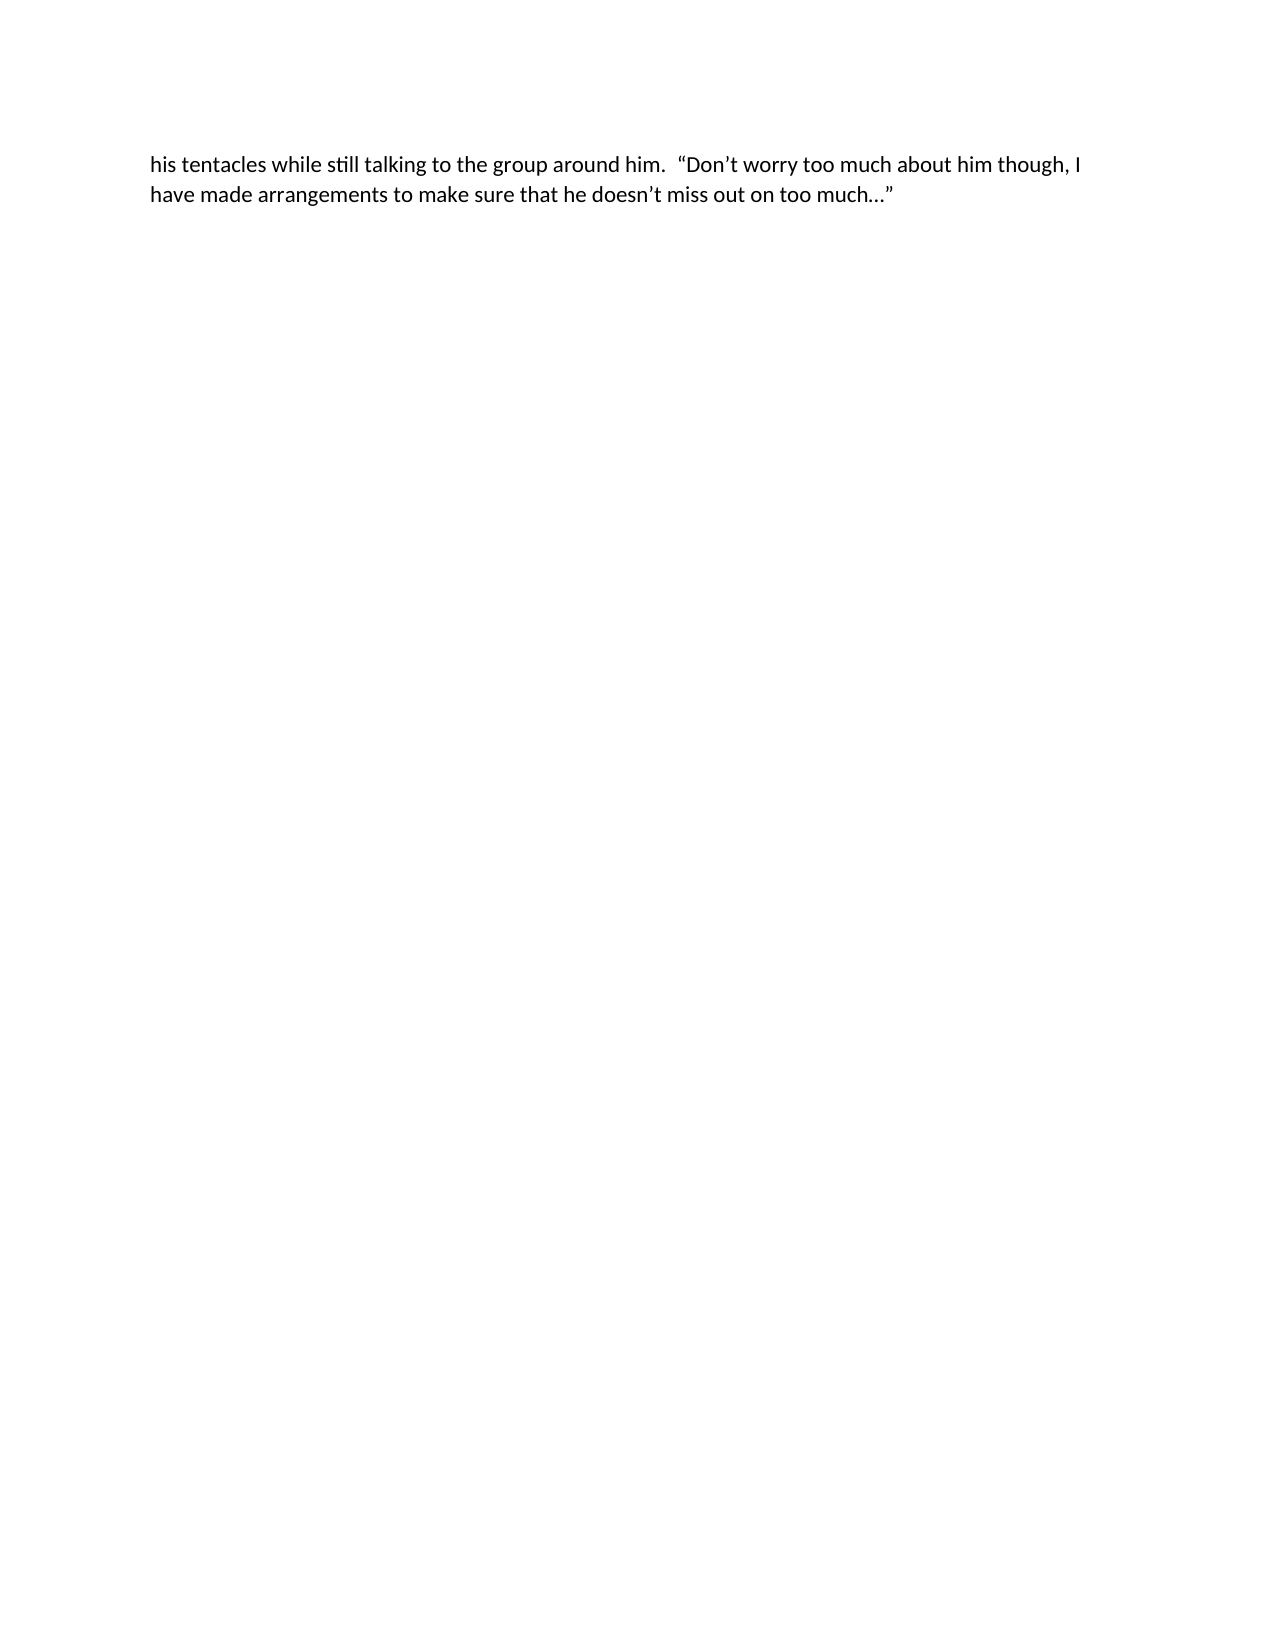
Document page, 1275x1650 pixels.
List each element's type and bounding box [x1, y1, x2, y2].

text [150, 150, 1125, 208]
